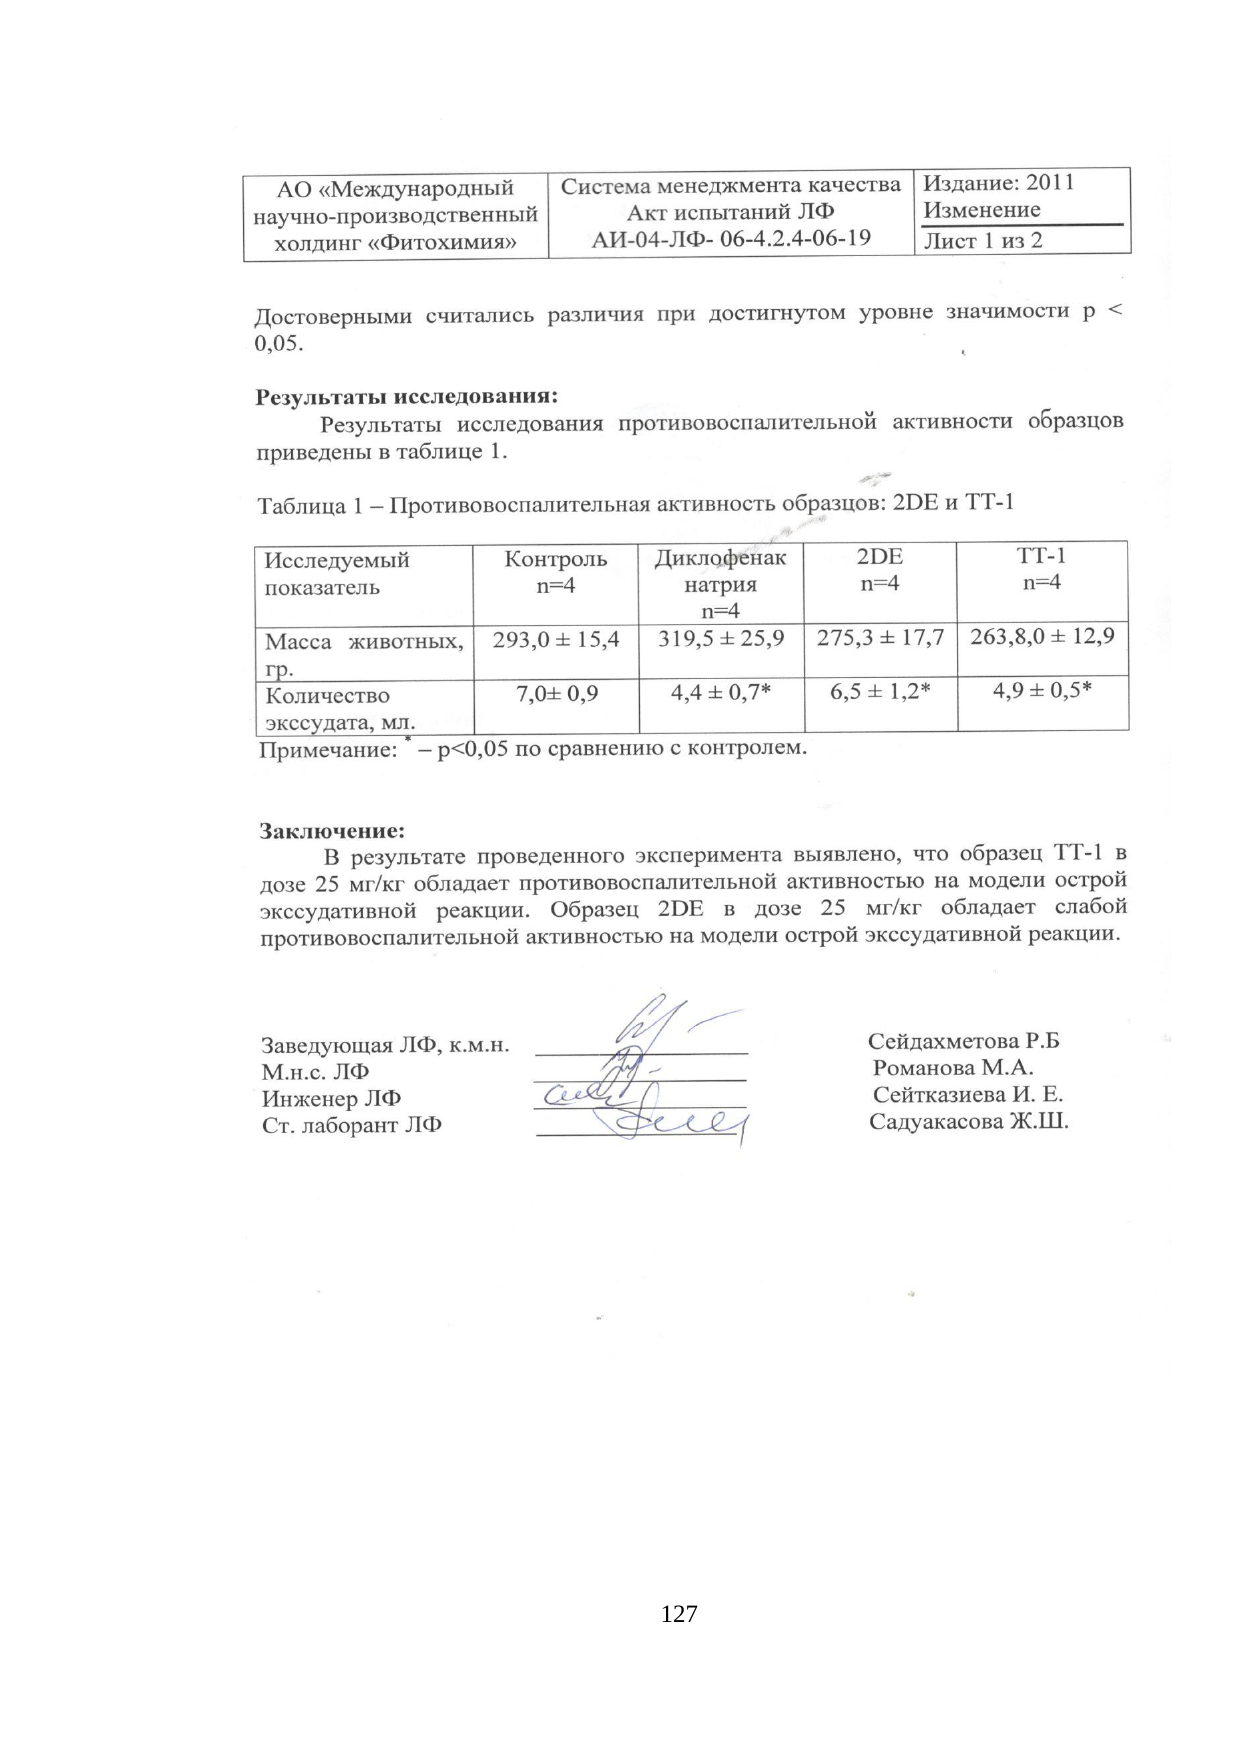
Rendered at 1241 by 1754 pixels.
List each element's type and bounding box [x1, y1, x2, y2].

picture [187, 118, 1172, 1376]
